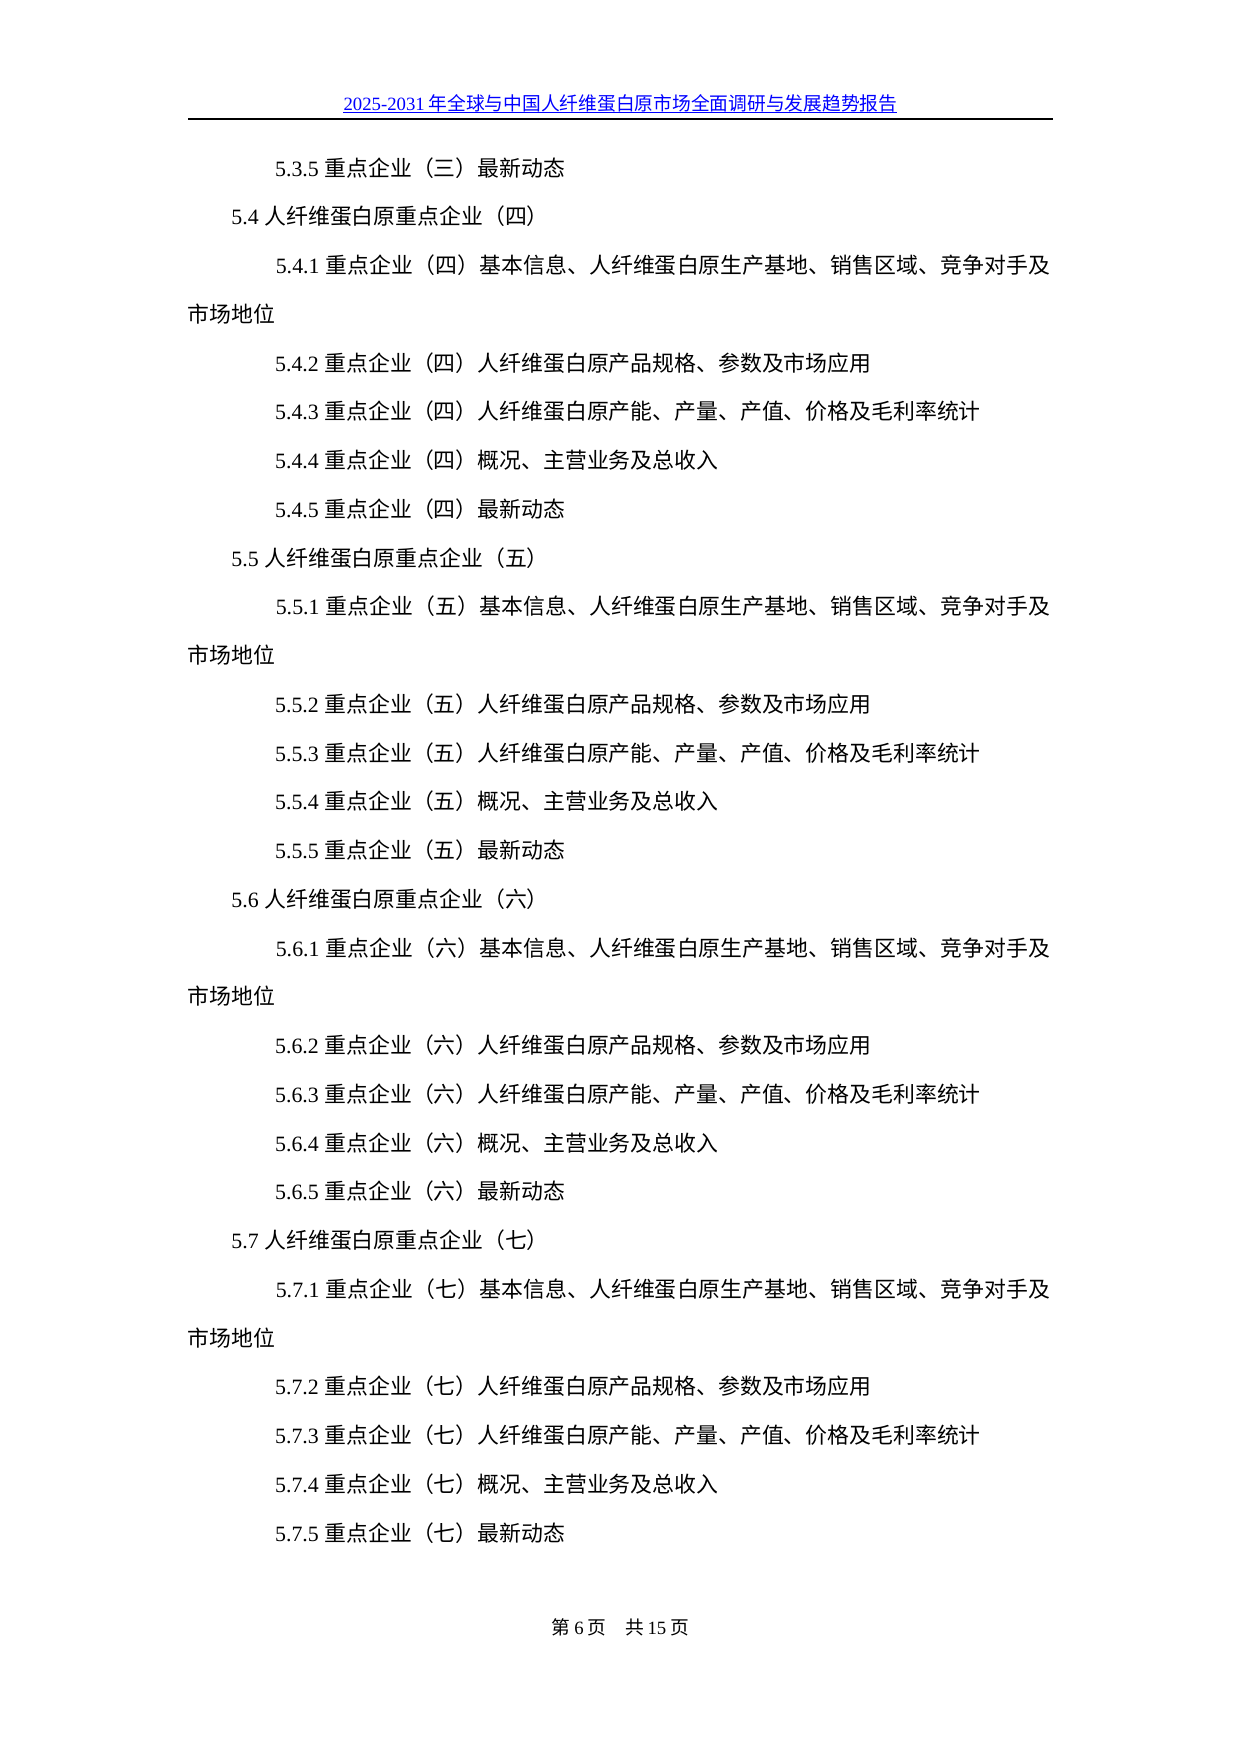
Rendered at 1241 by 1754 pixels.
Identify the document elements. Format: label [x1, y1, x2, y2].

text [187, 150, 1053, 1548]
